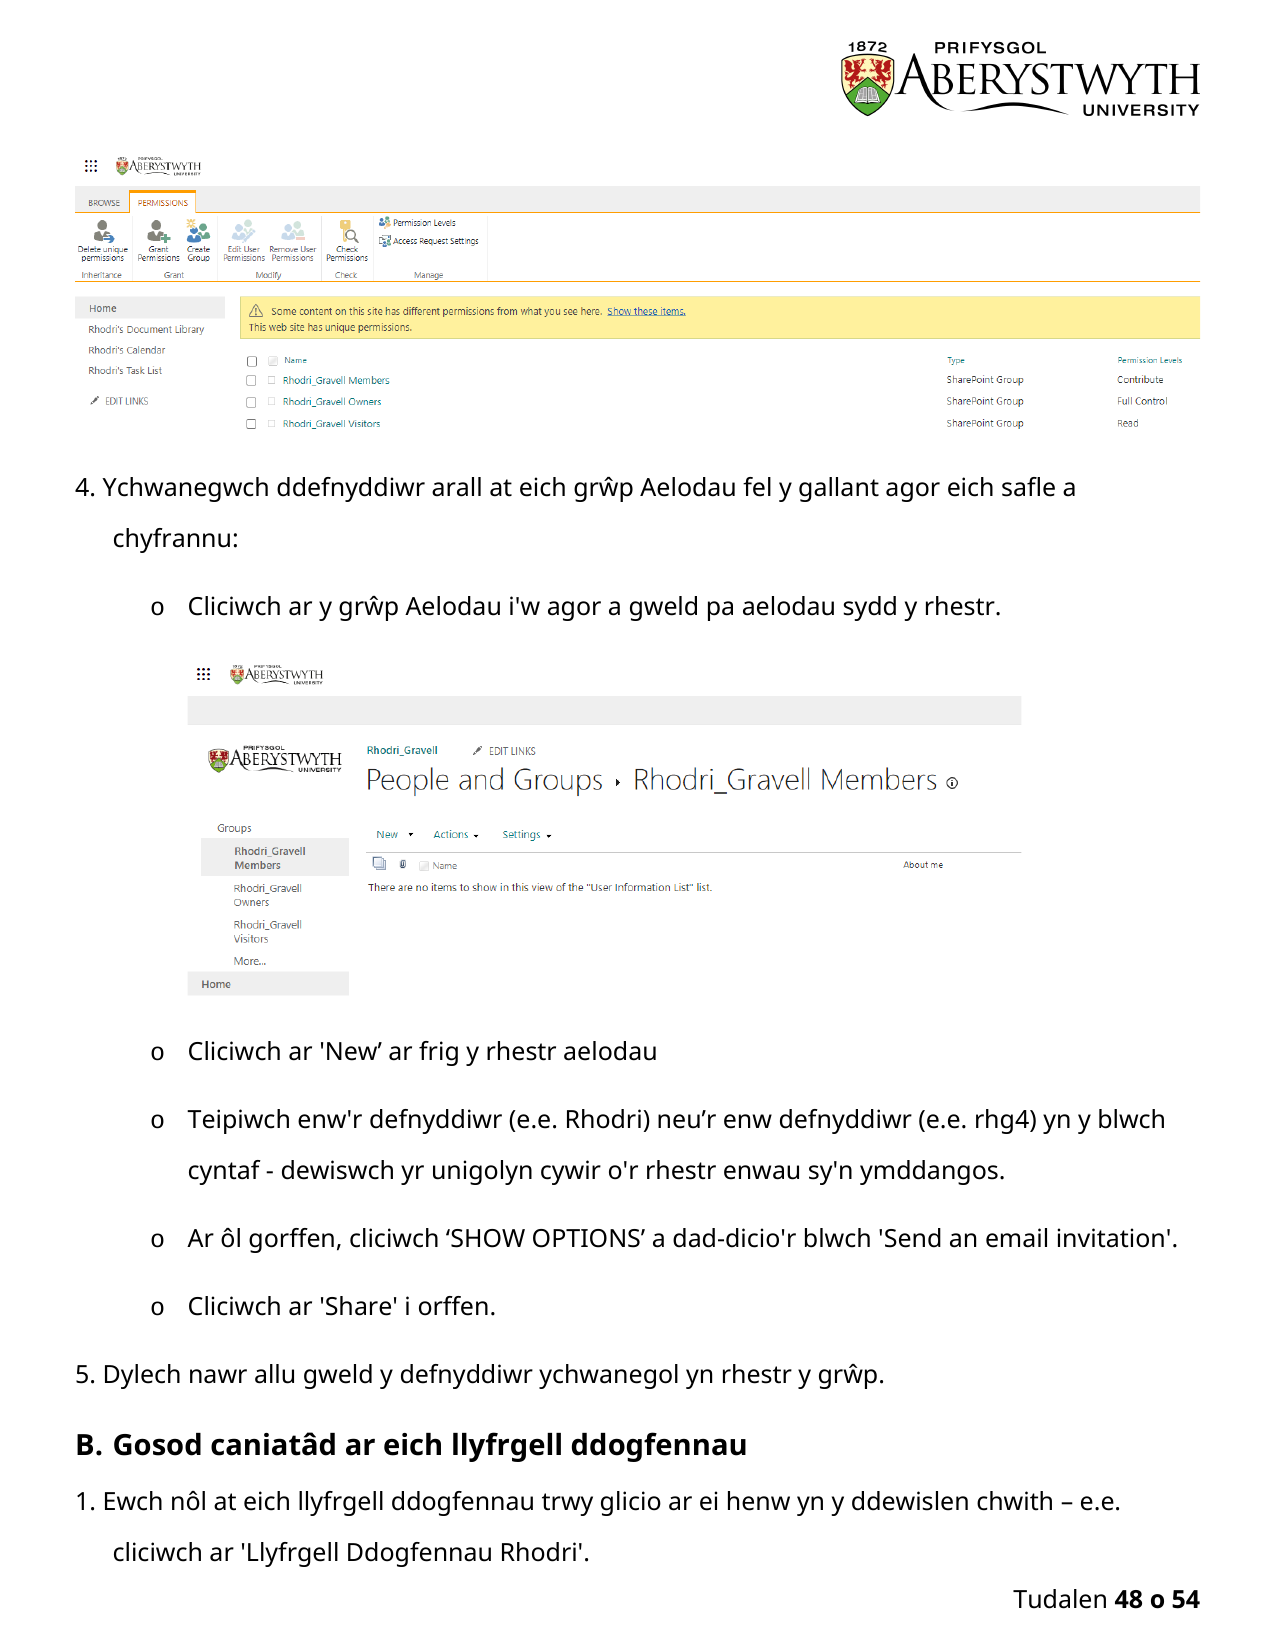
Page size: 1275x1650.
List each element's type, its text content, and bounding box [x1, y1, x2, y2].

picture [841, 41, 1200, 117]
list Cliciwch ar 'Share' i orffen. [150, 1288, 1200, 1322]
picture [75, 150, 1200, 436]
list Cliciwch ar y grŵp Aelodau i'w agor a gweld pa aelodau sydd y rhestr. [150, 588, 1200, 623]
list Teipiwch enw'r defnyddiwr (e.e. Rhodri) neu’r enw defnyddiwr (e.e. rhg4) yn y blwch cyntaf - dewiswch yr unigolyn cywir o'r rhestr enwau sy'n ymddangos. [150, 1101, 1200, 1187]
picture [187, 656, 1022, 1000]
list Ar ôl gorffen, cliciwch ‘SHOW OPTIONS’ a dad-dicio'r blwch 'Send an email invitation'. [150, 1220, 1200, 1254]
list Dylech nawr allu gweld y defnyddiwr ychwanegol yn rhestr y grŵp. [75, 1356, 1200, 1390]
subtitle Gosod caniatâd ar eich llyfrgell ddogfennau [75, 1424, 1200, 1464]
list Ychwanegwch ddefnyddiwr arall at eich grŵp Aelodau fel y gallant agor eich safle a chyfrannu: [75, 470, 1200, 555]
list Cliciwch ar 'New’ ar frig y rhestr aelodau [150, 1033, 1200, 1067]
list Ewch nôl at eich llyfrgell ddogfennau trwy glicio ar ei henw yn y ddewislen chwith – e.e. cliciwch ar 'Llyfrgell Ddogfennau Rhodri'. [75, 1483, 1200, 1568]
